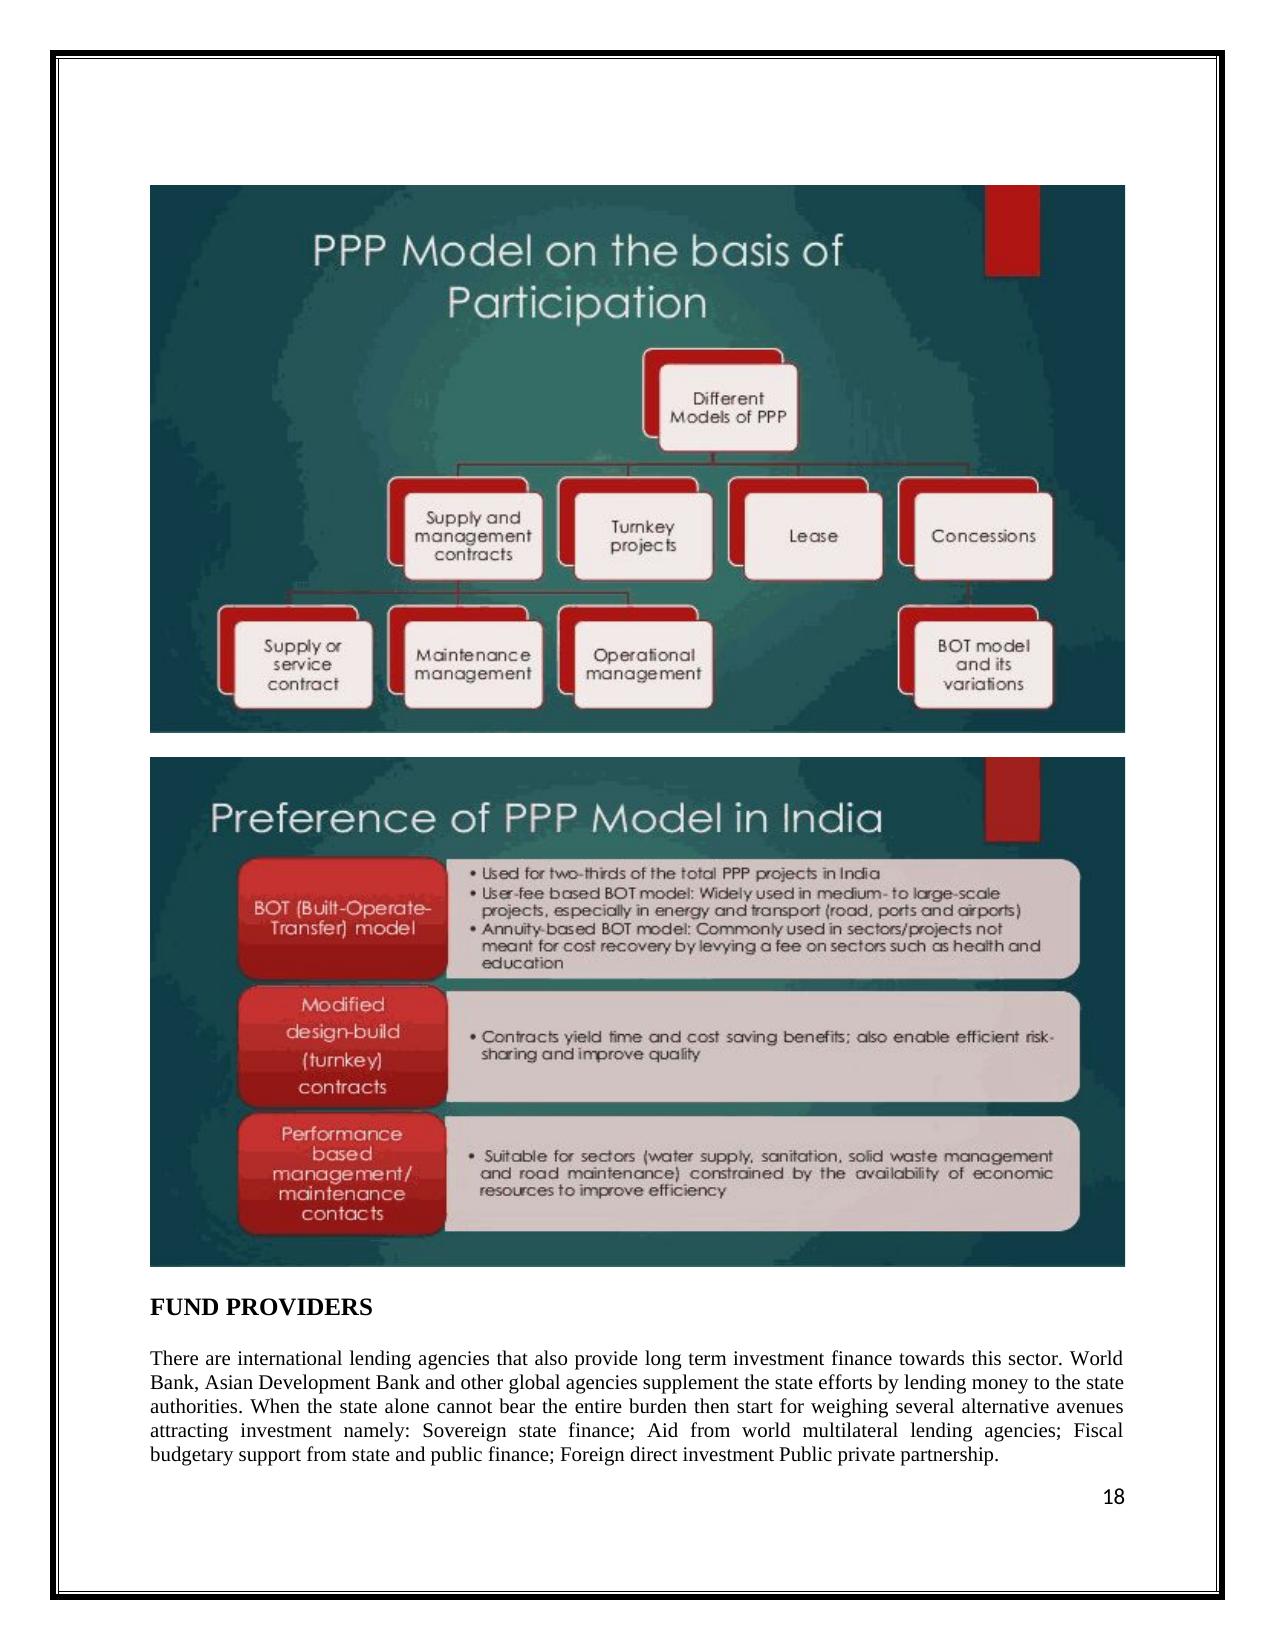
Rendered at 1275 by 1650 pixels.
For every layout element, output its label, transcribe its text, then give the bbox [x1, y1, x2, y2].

text FUND PROVIDERS [150, 1292, 1125, 1321]
picture [150, 757, 1125, 1267]
text There are international lending agencies that also provide long term investment finance towards this sector. World Bank, Asian Development Bank and other global agencies supplement the state efforts by lending money to the state authorities. When the state alone cannot bear the entire burden then start for weighing several alternative avenues attracting investment namely: Sovereign state finance; Aid from world multilateral lending agencies; Fiscal budgetary support from state and public finance; Foreign direct investment Public private partnership. [150, 1346, 1125, 1466]
picture [150, 185, 1125, 733]
